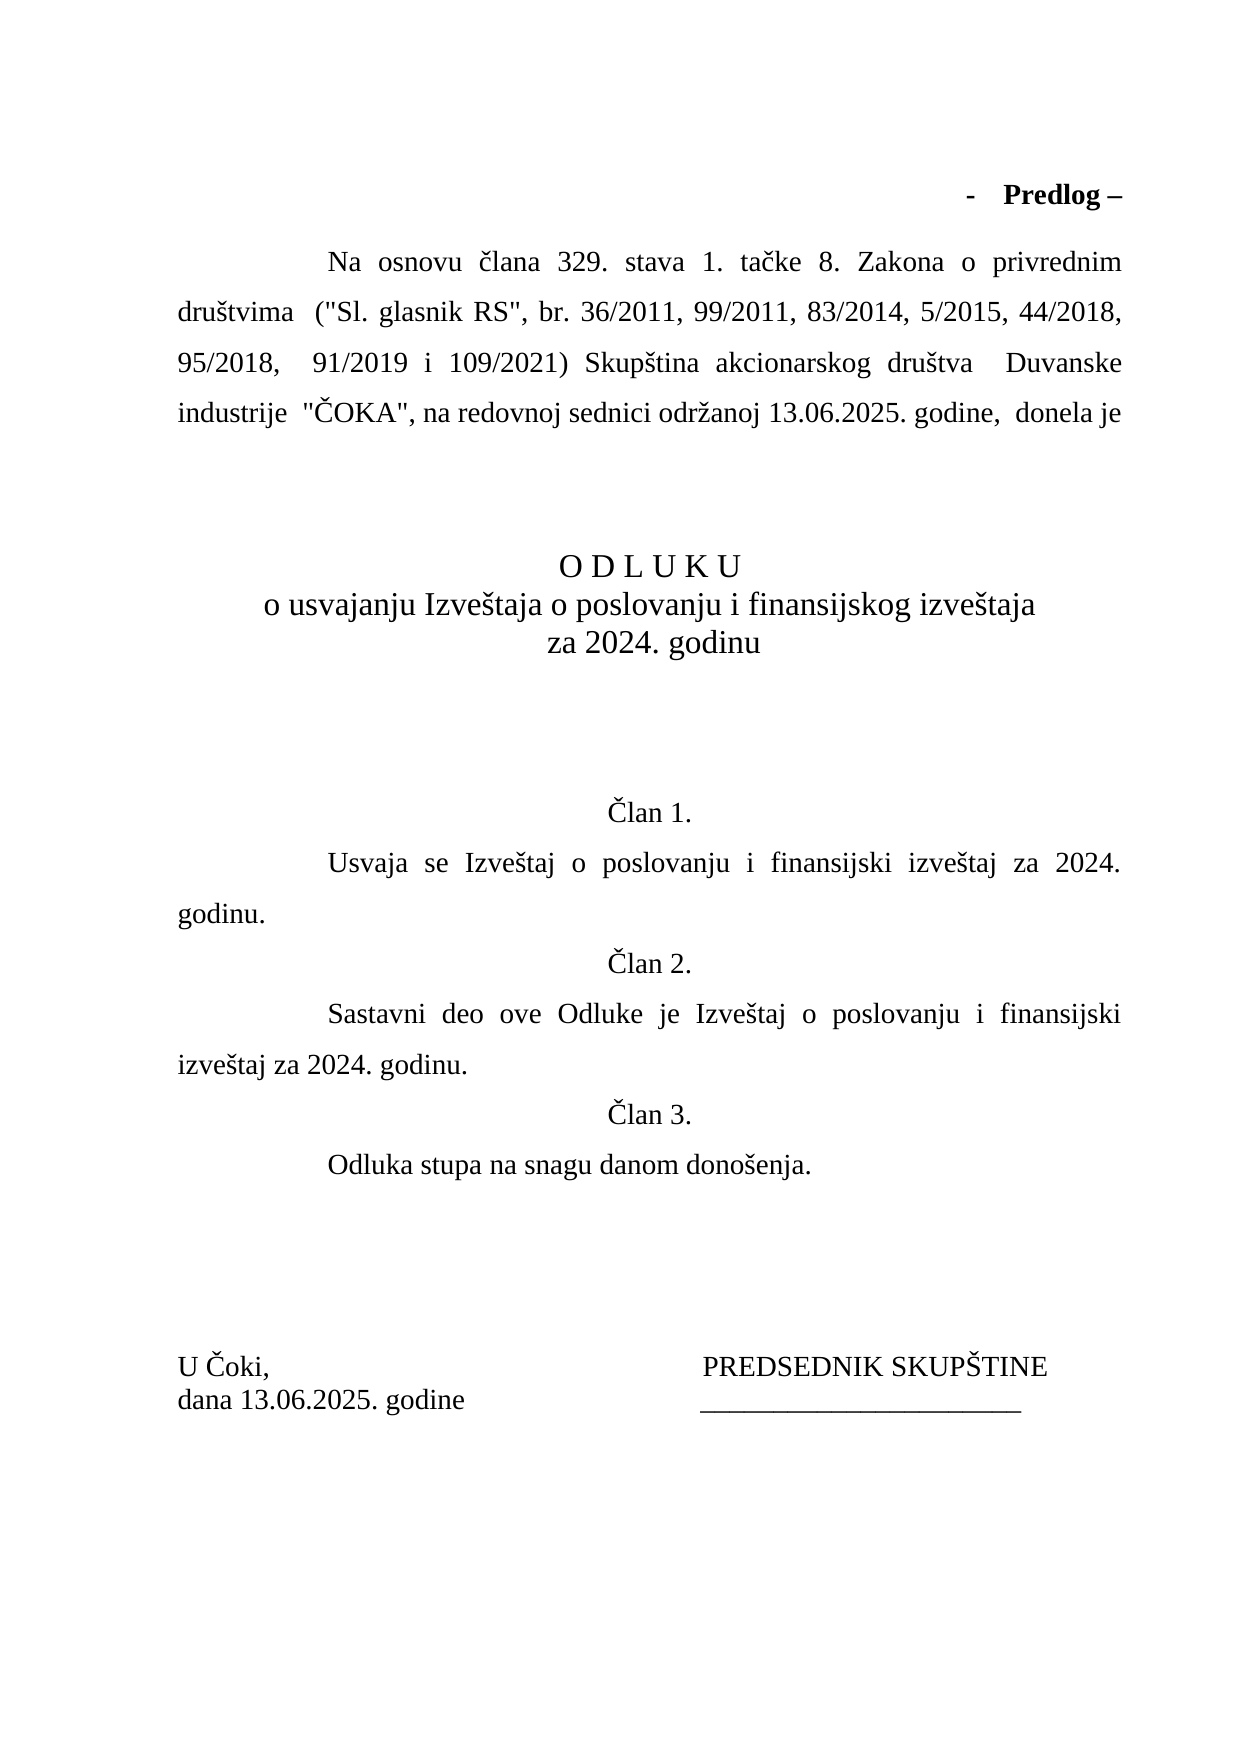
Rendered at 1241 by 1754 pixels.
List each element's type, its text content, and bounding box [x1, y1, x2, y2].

text Član 3. [177, 1097, 1122, 1131]
text Usvaja se Izveštaj o poslovanju i finansijski izveštaj za 2024. godinu. [177, 846, 1122, 929]
text O D L U K U [177, 546, 1122, 584]
text dana 13.06.2025. godine ______________________ [177, 1382, 1122, 1416]
text Član 1. [177, 795, 1122, 829]
text Sastavni deo ove Odluke je Izveštaj o poslovanju i finansijski izveštaj za 2024. godinu. [177, 997, 1122, 1080]
text Član 2. [177, 946, 1122, 980]
text Na osnovu člana 329. stava 1. tačke 8. Zakona o privrednim društvima ("Sl. glasnik RS", br. 36/2011, 99/2011, 83/2014, 5/2015, 44/2018, 95/2018, 91/2019 i 109/2021) Skupština akcionarskog društva Duvanske industrije "ČOKA", na redovnoj sednici održanoj 13.06.2025. godine, donela je [177, 244, 1122, 429]
text o usvajanju Izveštaja o poslovanju i finansijskog izveštaja [177, 584, 1122, 623]
list Predlog – [215, 177, 1122, 211]
text U Čoki, PREDSEDNIK SKUPŠTINE [177, 1349, 1122, 1382]
text Odluka stupa na snagu danom donošenja. [177, 1147, 1122, 1181]
text za 2024. godinu [177, 623, 1122, 661]
